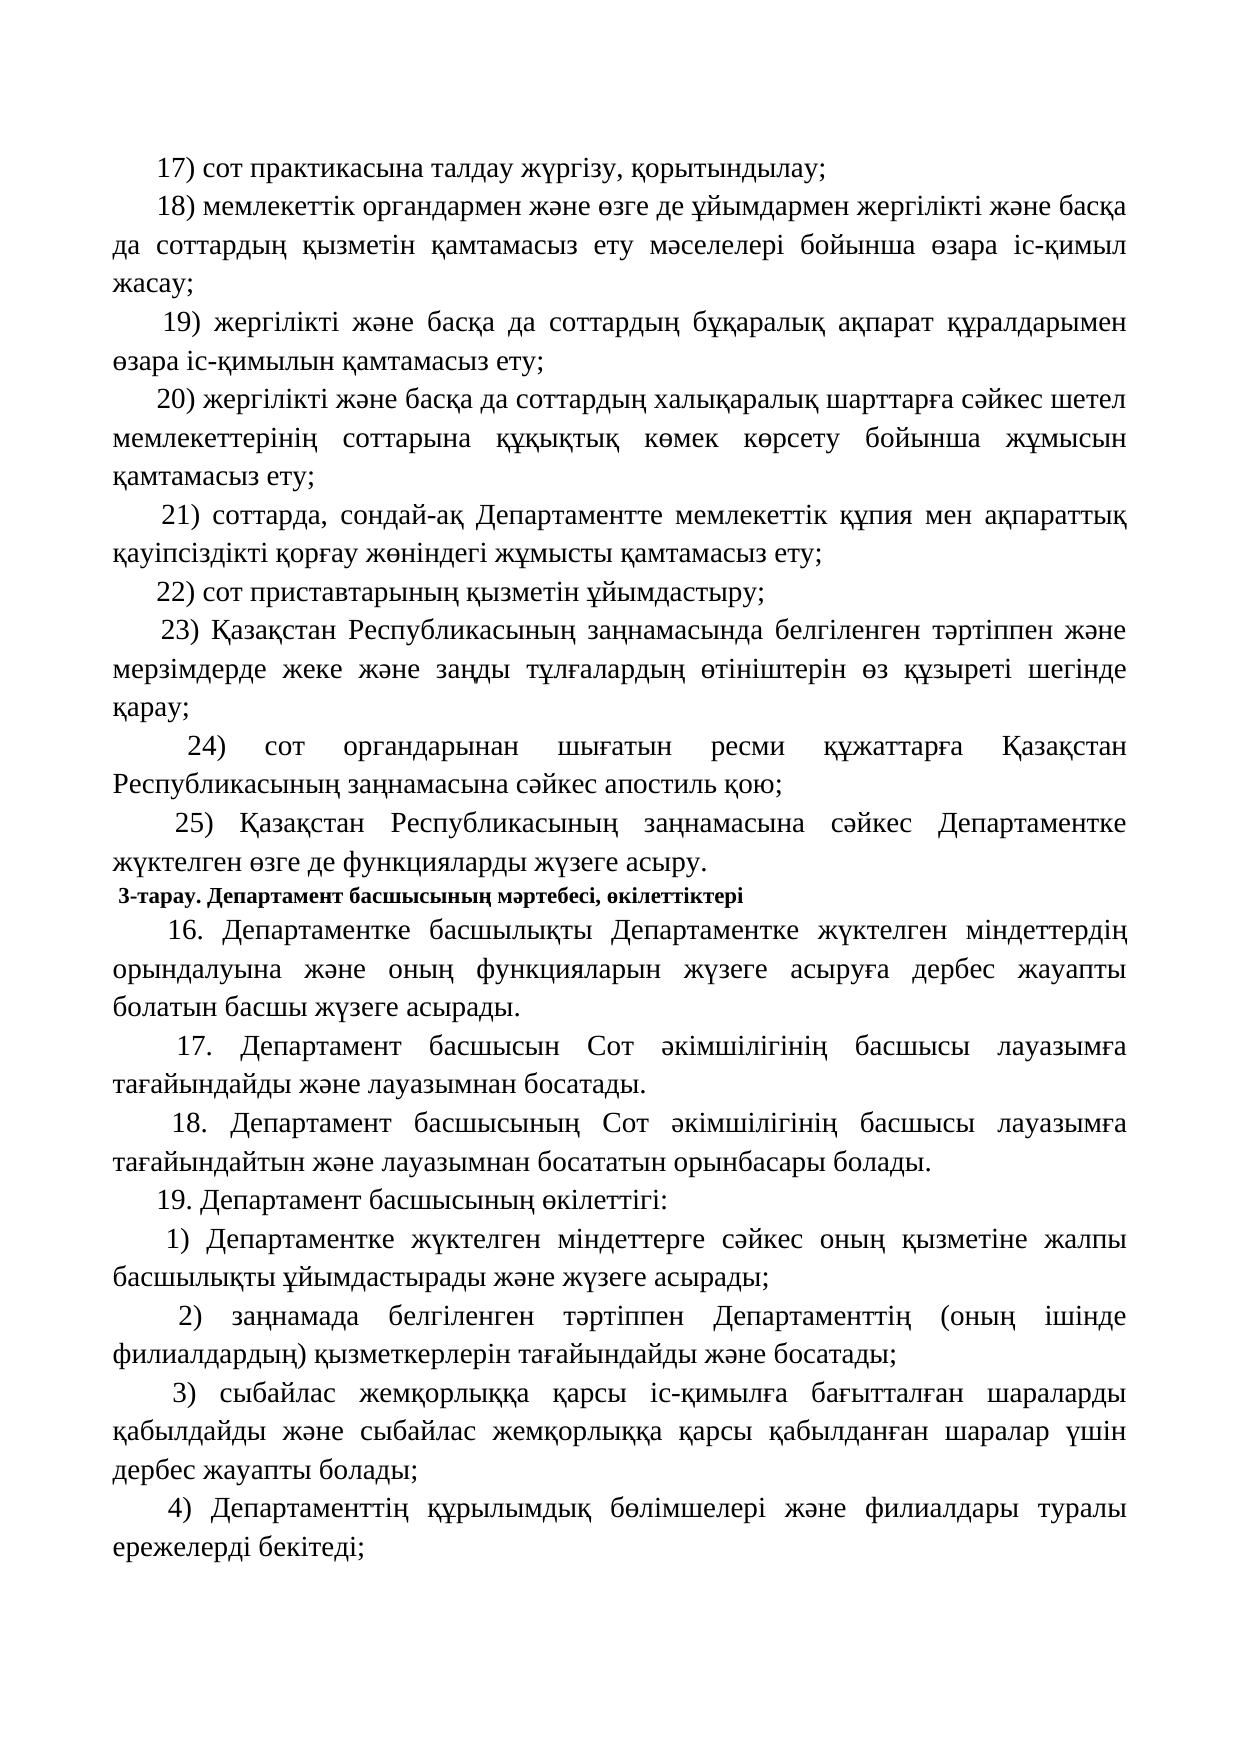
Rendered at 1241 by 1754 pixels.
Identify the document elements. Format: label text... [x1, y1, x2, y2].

text 3) сыбайлас жемқорлыққа қарсы ic-қимылға бағытталған шараларды қабылдайды және сыбайлас жемқорлыққа қарсы қабылданған шаралар үшін дербес жауапты болады; [112, 1375, 1128, 1486]
text 19) жергілікті және басқа да соттардың бұқаралық ақпарат құралдарымен өзара ic-қимылын қамтамасыз ету; [112, 304, 1128, 376]
text 20) жергілікті және басқа да соттардың халықаралық шарттарға сәйкес шетел мемлекеттерінің соттарына құқықтық көмек көрсету бойынша жұмысын қамтамасыз ету; [112, 381, 1128, 492]
text 19. Департамент басшысының өкілеттігі: [112, 1182, 1128, 1216]
text 23) Қазақстан Республикасының заңнамасында белгіленген тәртіппен және мерзімдерде жеке және заңды тұлғалардың өтініштерін өз құзыреті шегінде қарау; [112, 612, 1128, 723]
text 3-тарау. Департамент басшысының мәртебесі, өкілеттіктері [112, 882, 1128, 909]
text 24) сот органдарынан шығатын ресми құжаттарға Қазақстан Республикасының заңнамасына сәйкес апостиль қою; [112, 728, 1128, 800]
text 21) соттарда, сондай-ақ Департаментте мемлекеттік құпия мен ақпараттық қауіпсіздікті қорғау жөніндегі жұмысты қамтамасыз ету; [112, 497, 1128, 569]
text 17) сот практикасына талдау жүргізу, қорытындылау; [112, 150, 1128, 183]
text 25) Қазақстан Республикасының заңнамасына сәйкес Департаментке жүктелген өзге де функцияларды жүзеге асыру. [112, 805, 1128, 877]
text 22) сот приставтарының қызметін ұйымдастыру; [112, 574, 1128, 607]
text 18) мемлекеттік органдармен және өзге де ұйымдармен жергілікті және басқа да соттардың қызметін қамтамасыз ету мәселелері бойынша өзара ic-қимыл жасау; [112, 188, 1128, 299]
text 1) Департаментке жүктелген міндеттерге сәйкес оның қызметіне жалпы басшылықты ұйымдастырады және жүзеге асырады; [112, 1221, 1128, 1293]
text 16. Департаментке басшылықты Департаментке жүктелген міндеттердің орындалуына және оның функцияларын жүзеге асыруға дербес жауапты болатын басшы жүзеге асырады. [112, 912, 1128, 1023]
text 2) заңнамада белгіленген тәртіппен Департаменттің (оның ішінде филиалдардың) қызметкерлерін тағайындайды және босатады; [112, 1298, 1128, 1370]
text 18. Департамент басшысының Сот әкімшілігінің басшысы лауазымға тағайындайтын және лауазымнан босататын орынбасары болады. [112, 1105, 1128, 1177]
text 4) Департаменттің құрылымдық бөлімшелері және филиалдары туралы ережелерді бекітеді; [112, 1491, 1128, 1563]
text 17. Департамент басшысын Сот әкімшілігінің басшысы лауазымға тағайындайды және лауазымнан босатады. [112, 1028, 1128, 1100]
